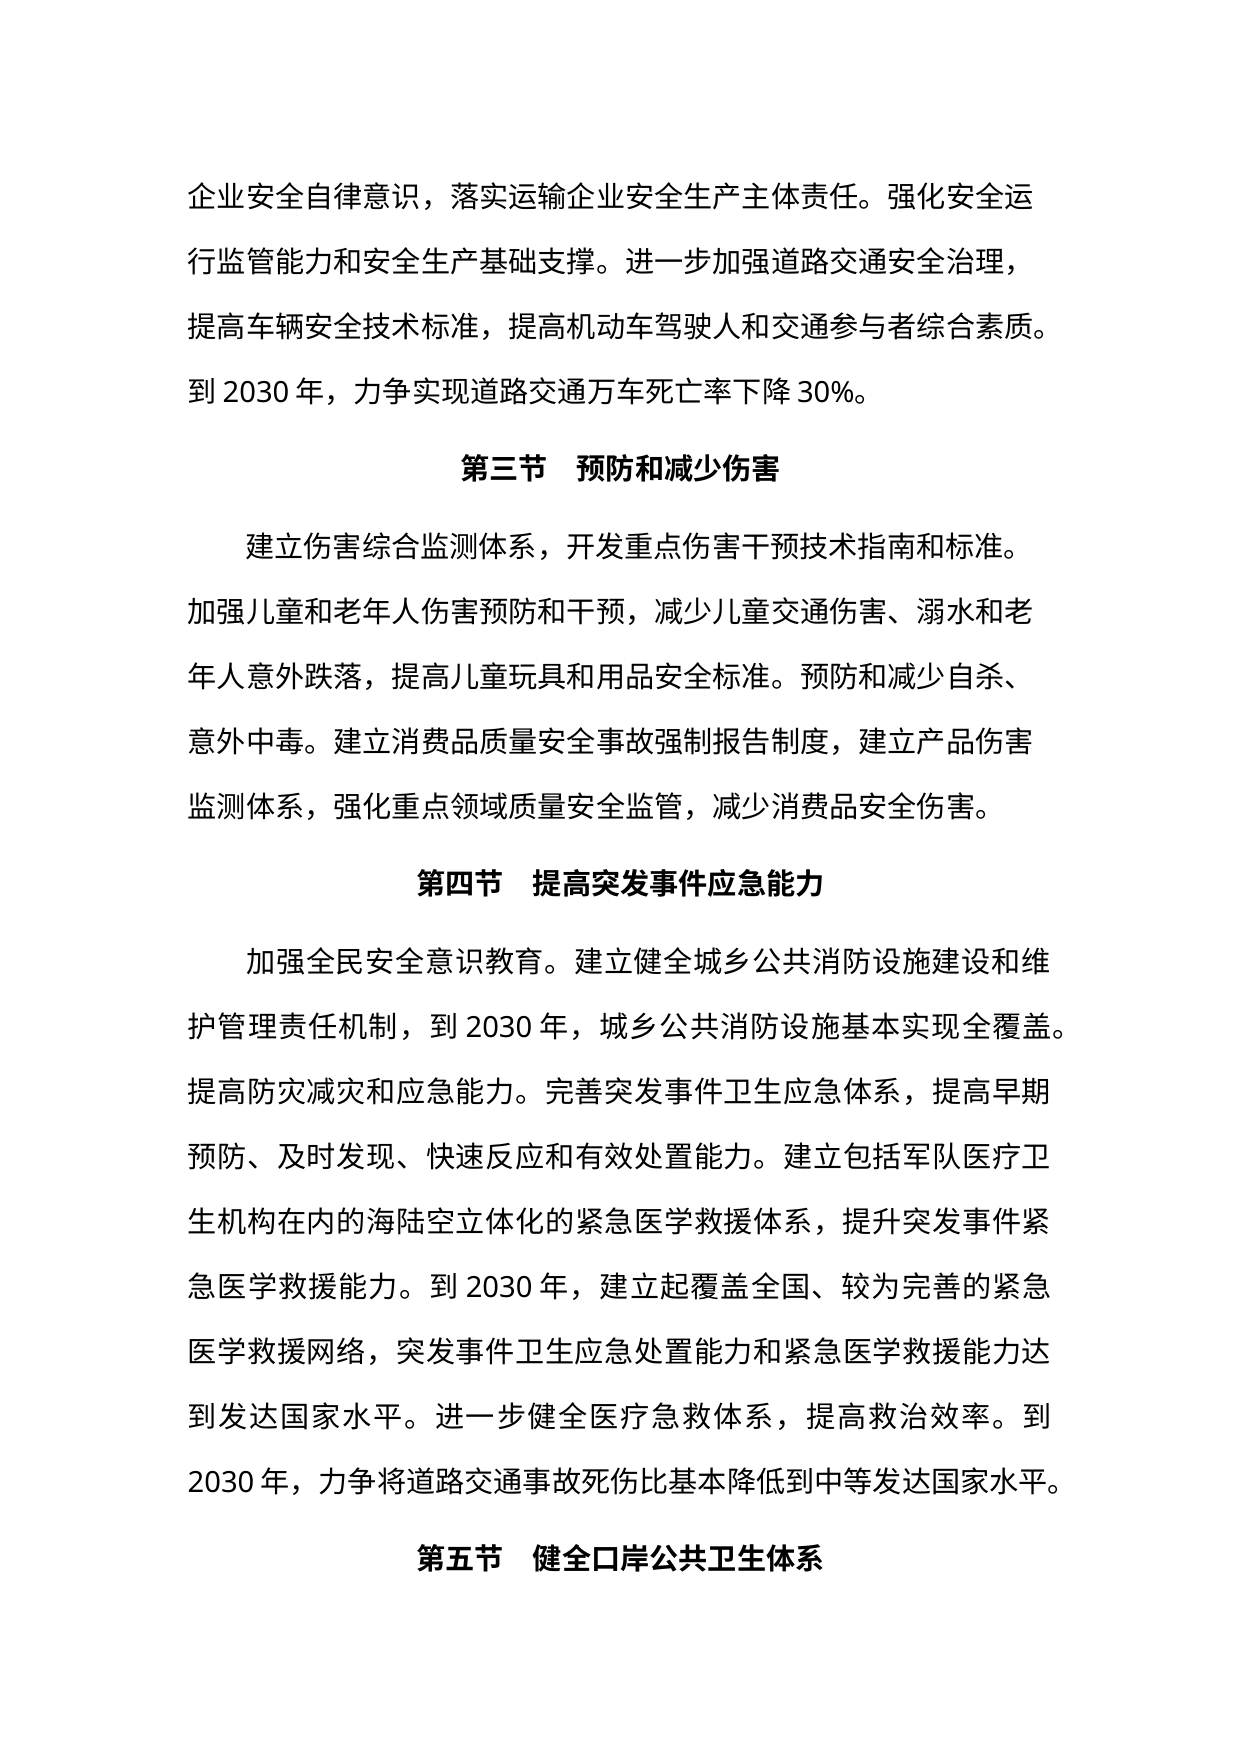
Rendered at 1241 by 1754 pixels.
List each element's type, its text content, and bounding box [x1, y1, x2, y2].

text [187, 162, 1053, 422]
text 加强全民安全意识教育。建立健全城乡公共消防设施建设和维护管理责任机制，到2030年，城乡公共消防设施基本实现全覆盖。提高防灾减灾和应急能力。完善突发事件卫生应急体系，提高早期预防、及时发现、快速反应和有效处置能力。建立包括军队医疗卫生机构在内的海陆空立体化的紧急医学救援体系，提升突发事件紧急医学救援能力。到2030年，建立起覆盖全国、较为完善的紧急医学救援网络，突发事件卫生应急处置能力和紧急医学救援能力达到发达国家水平。进一步健全医疗急救体系，提高救治效率。到2030年，力争将道路交通事故死伤比基本降低到中等发达国家水平。 [187, 927, 1053, 1512]
text 第三节 预防和减少伤害 [187, 434, 1053, 499]
text 第四节 提高突发事件应急能力 [187, 849, 1053, 914]
text 建立伤害综合监测体系，开发重点伤害干预技术指南和标准。加强儿童和老年人伤害预防和干预，减少儿童交通伤害、溺水和老年人意外跌落，提高儿童玩具和用品安全标准。预防和减少自杀、意外中毒。建立消费品质量安全事故强制报告制度，建立产品伤害监测体系，强化重点领域质量安全监管，减少消费品安全伤害。 [187, 512, 1053, 837]
text 第五节 健全口岸公共卫生体系 [187, 1524, 1053, 1589]
